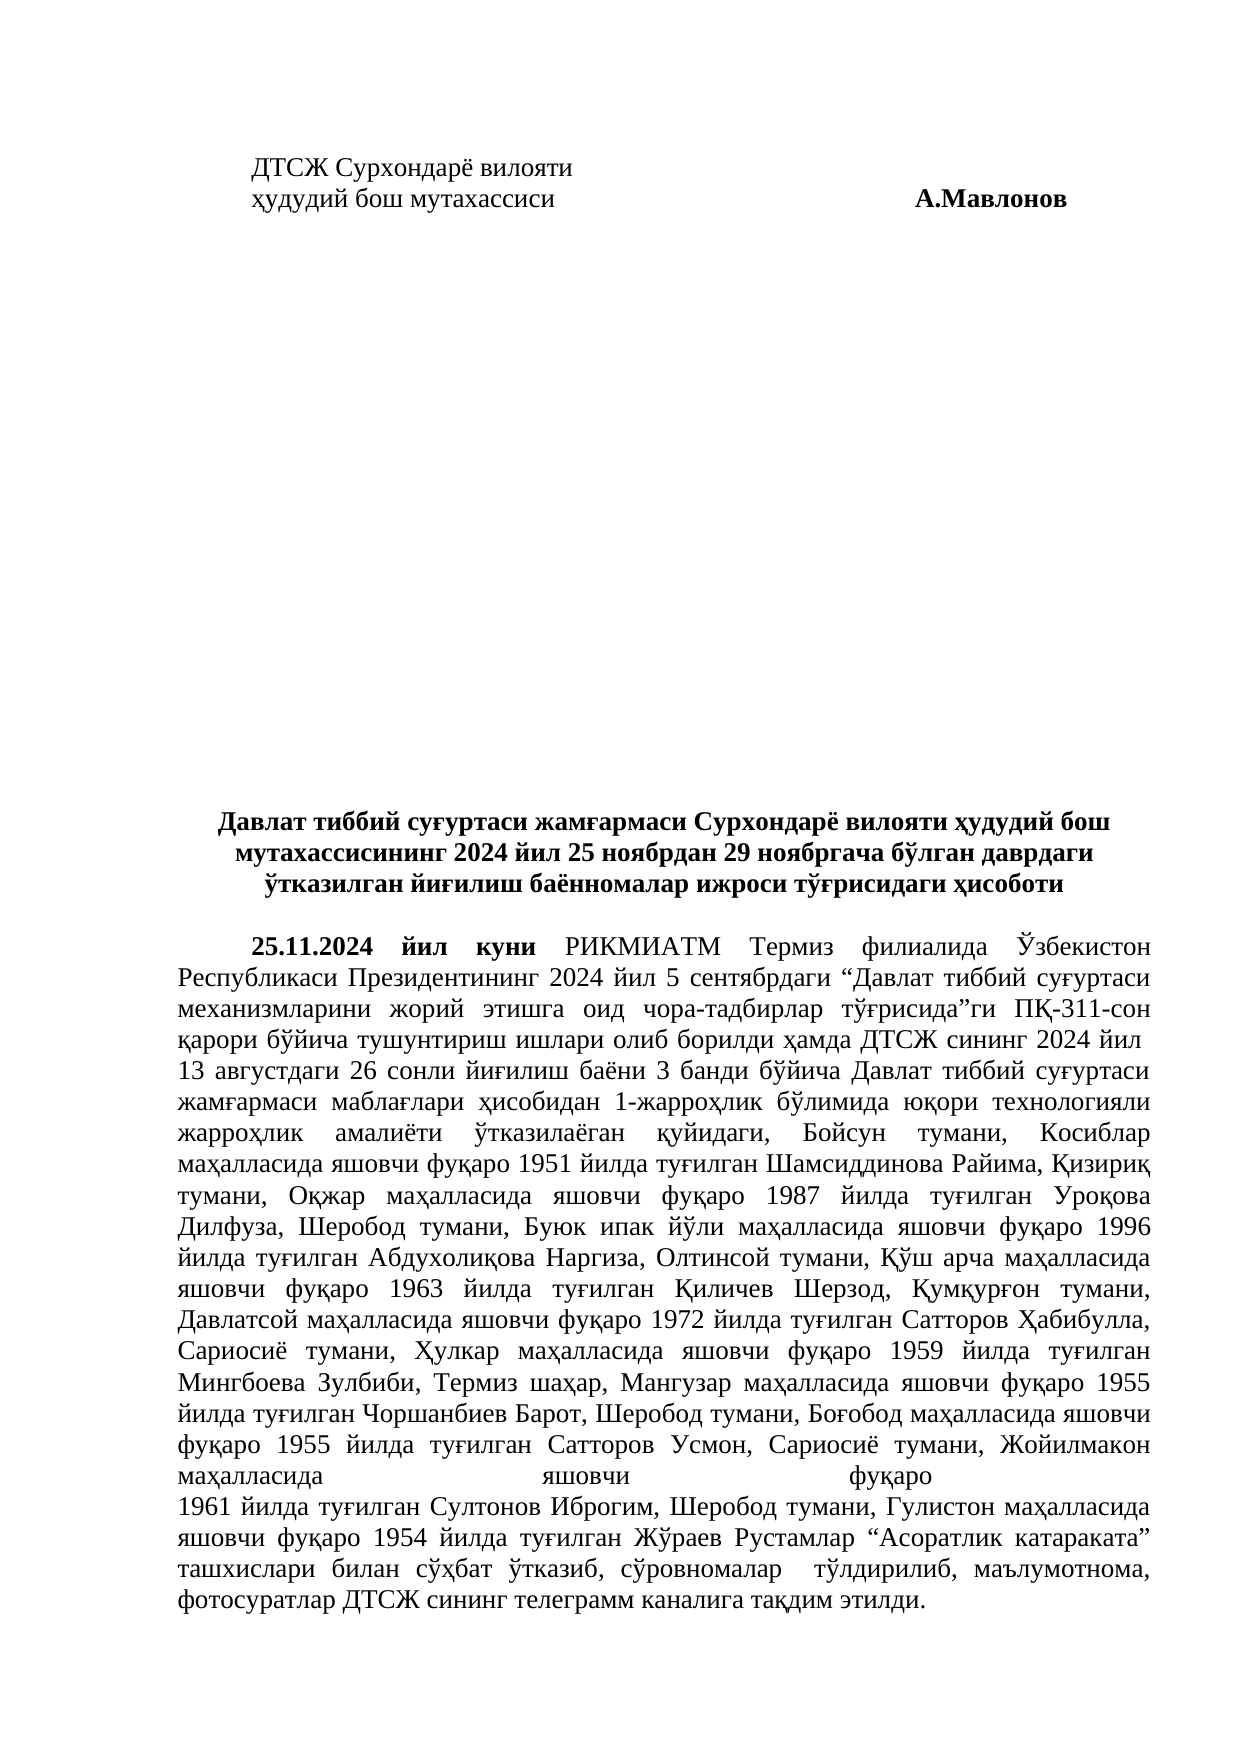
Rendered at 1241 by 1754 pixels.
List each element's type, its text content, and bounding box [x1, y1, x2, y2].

text ҳудудий бош мутахассиси А.Мавлонов [177, 182, 1152, 213]
text Давлат тиббий суғуртаси жамғармаси Сурхондарё вилояти ҳудудий бош мутахассисининг 2024 йил 25 ноябрдан 29 ноябргача бўлган даврдаги [177, 805, 1152, 867]
text ДТСЖ Сурхондарё вилояти [177, 151, 1152, 182]
text ўтказилган йиғилиш баённомалар ижроси тўғрисидаги ҳисоботи [177, 867, 1152, 898]
text 25.11.2024 йил куни РИКМИАТМ Термиз филиалида Ўзбекистон Республикаси Президентининг 2024 йил 5 сентябрдаги “Давлат тиббий суғуртаси механизмларини жорий этишга оид чора-тадбирлар тўғрисида”ги ПҚ-311-сон қарори бўйича тушунтириш ишлари олиб борилди ҳамда ДТСЖ сининг 2024 йил 13 августдаги 26 сонли йиғилиш баёни 3 банди бўйича Давлат тиббий суғуртаси жамғармаси маблағлари ҳисобидан 1-жарроҳлик бўлимида юқори технологияли жарроҳлик амалиёти ўтказилаёган қуйидаги, Бойсун тумани, Косиблар маҳалласида яшовчи фуқаро 1951 йилда туғилган Шамсиддинова Райима, Қизириқ тумани, Оқжар маҳалласида яшовчи фуқаро 1987 йилда туғилган Уроқова Дилфуза, Шеробод тумани, Буюк ипак йўли маҳалласида яшовчи фуқаро 1996 йилда туғилган Абдухолиқова Наргиза, Олтинсой тумани, Қўш арча маҳалласида яшовчи фуқаро 1963 йилда туғилган Қиличев Шерзод, Қумқурғон тумани, Давлатсой маҳалласида яшовчи фуқаро 1972 йилда туғилган Сатторов Ҳабибулла, Сариосиё тумани, Ҳулкар маҳалласида яшовчи фуқаро 1959 йилда туғилган Мингбоева Зулбиби, Термиз шаҳар, Мангузар маҳалласида яшовчи фуқаро 1955 йилда туғилган Чоршанбиев Барот, Шеробод тумани, Боғобод маҳалласида яшовчи фуқаро 1955 йилда туғилган Сатторов Усмон, Сариосиё тумани, Жойилмакон маҳалласида яшовчи фуқаро 1961 йилда туғилган Султонов Иброгим, Шеробод тумани, Гулистон маҳалласида яшовчи фуқаро 1954 йилда туғилган Жўраев Рустамлар “Асоратлик катараката” ташхислари билан сўҳбат ўтказиб, сўровномалар тўлдирилиб, маълумотнома, фотосуратлар ДТСЖ сининг телеграмм каналига тақдим этилди. [177, 929, 1152, 1615]
